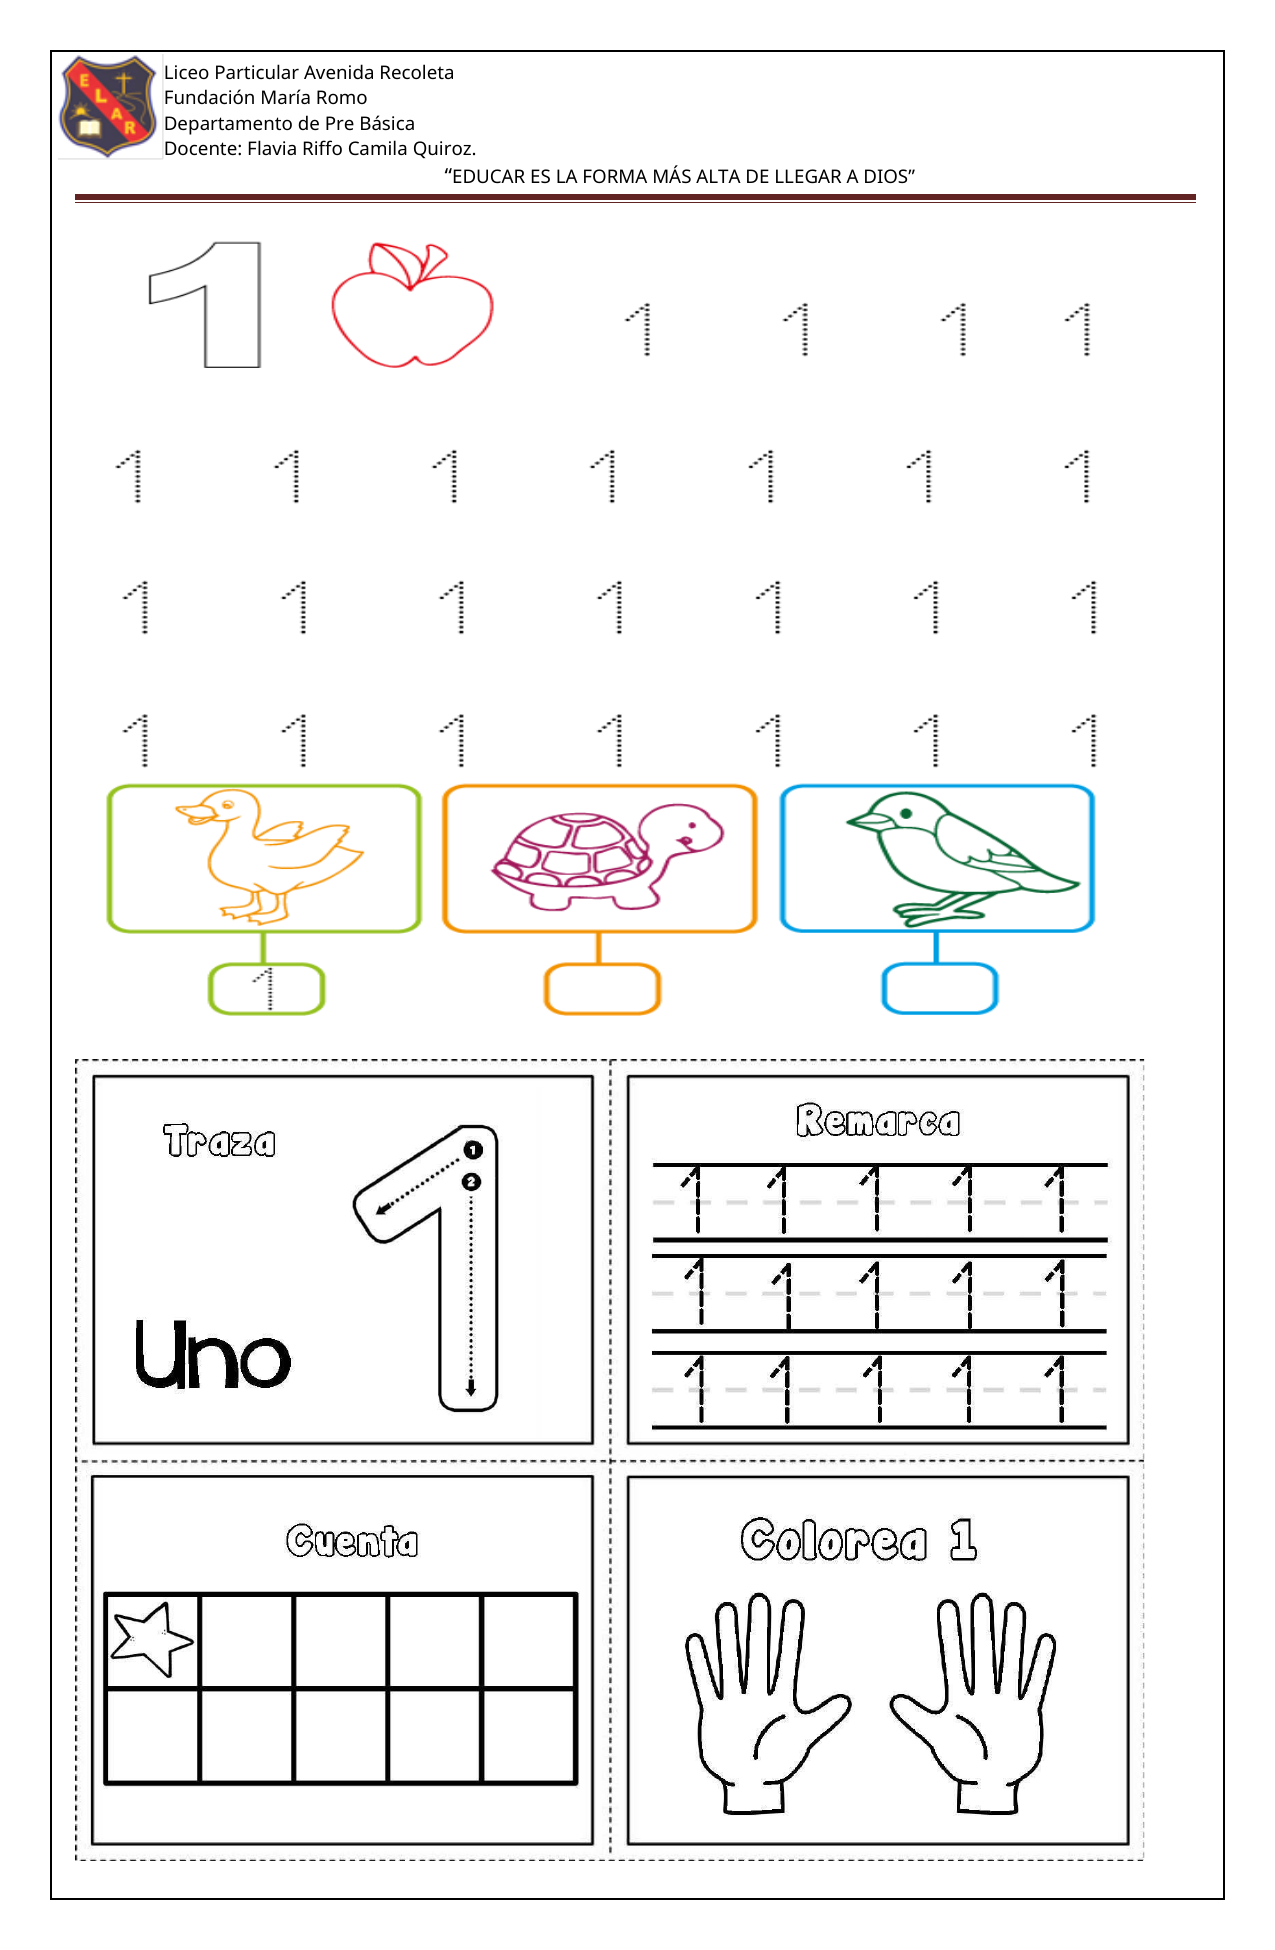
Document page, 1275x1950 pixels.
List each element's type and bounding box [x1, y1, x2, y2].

picture [57, 54, 164, 161]
picture [75, 231, 1131, 1023]
picture [75, 1059, 1145, 1861]
